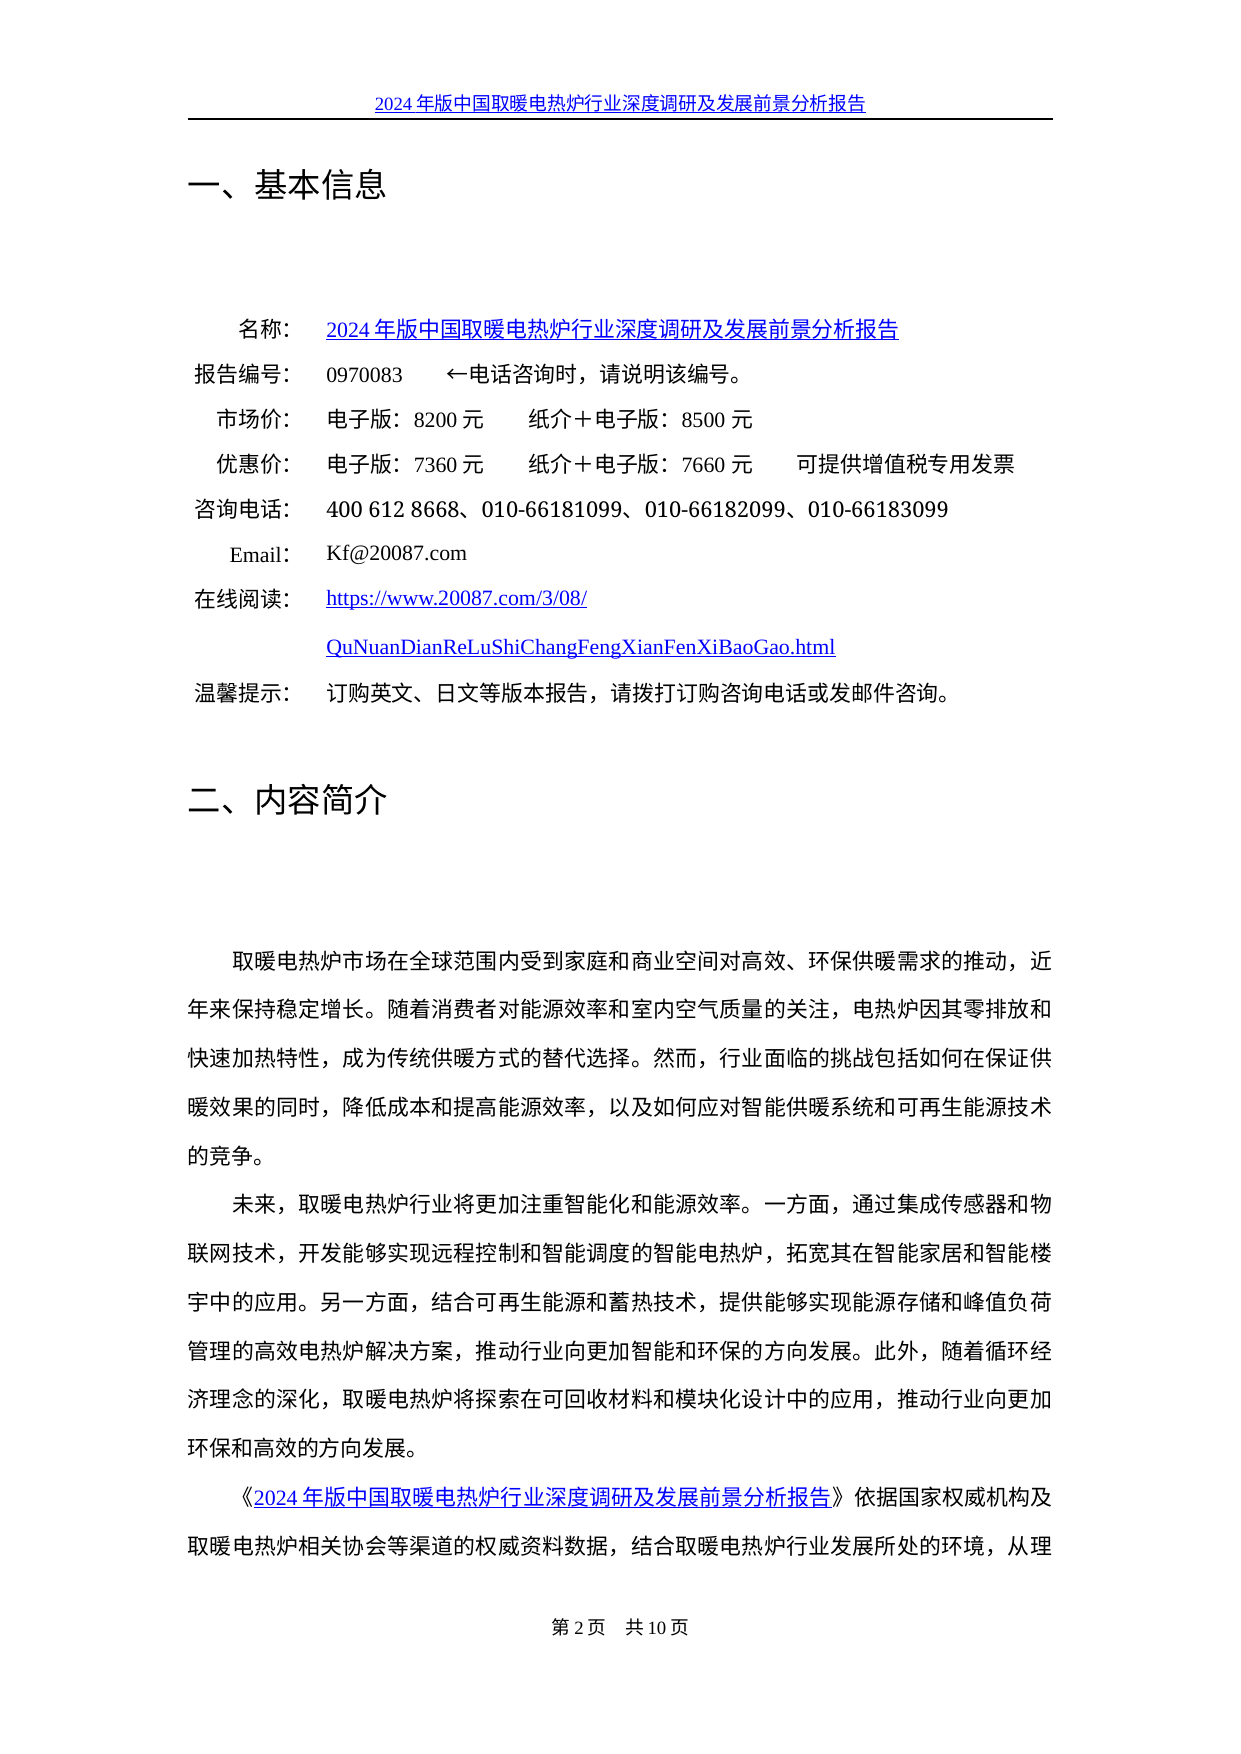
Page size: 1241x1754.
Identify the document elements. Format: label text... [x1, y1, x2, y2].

table_cell Kf@20087.com [315, 537, 1073, 582]
table_cell 优惠价： [167, 447, 315, 492]
table_cell 报告编号： [167, 357, 315, 402]
table_cell 在线阅读： [167, 582, 315, 675]
table_cell [315, 582, 1073, 675]
table_cell 电子版：8200 元 纸介＋电子版：8500 元 [315, 402, 1073, 447]
table_cell 温馨提示： [167, 675, 315, 720]
table_cell 400 612 8668、010-66181099、010-66182099、010-66183099 [315, 492, 1073, 537]
title 一、基本信息 [187, 150, 1053, 215]
table_cell 电子版：7360 元 纸介＋电子版：7660 元 可提供增值税专用发票 [315, 447, 1073, 492]
table_cell Email： [167, 537, 315, 582]
table_cell 订购英文、日文等版本报告，请拨打订购咨询电话或发邮件咨询。 [315, 675, 1073, 720]
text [187, 943, 1053, 1561]
table_cell 市场价： [167, 402, 315, 447]
table_cell 咨询电话： [167, 492, 315, 537]
table_cell 0970083 ←电话咨询时，请说明该编号。 [315, 357, 1073, 402]
table_header 名称： [167, 312, 315, 357]
table_header 2024年版中国取暖电热炉行业深度调研及发展前景分析报告 [315, 312, 1073, 357]
title 二、内容简介 [187, 766, 1053, 831]
